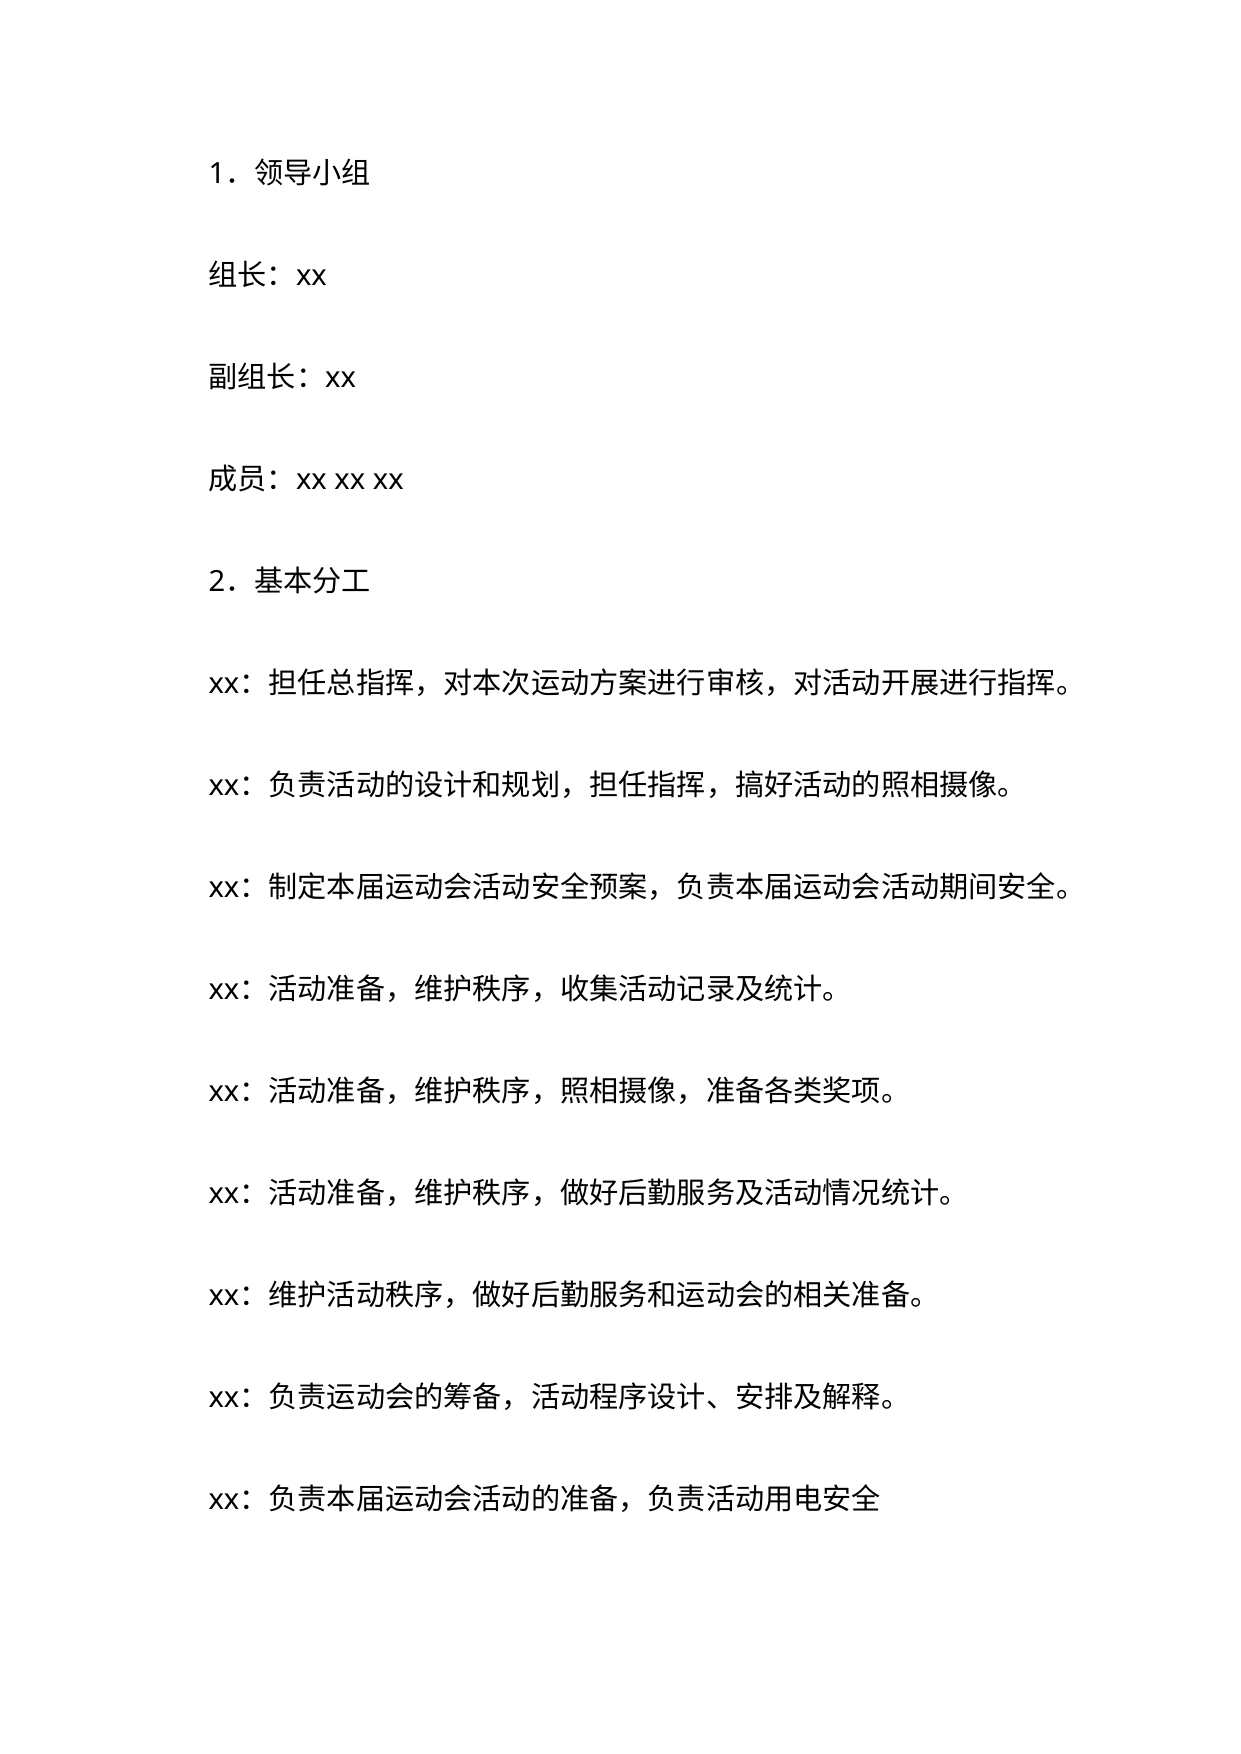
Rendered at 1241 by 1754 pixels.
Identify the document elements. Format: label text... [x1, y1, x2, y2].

text xx：制定本届运动会活动安全预案，负责本届运动会活动期间安全。 [150, 864, 1090, 906]
text 组长：xx [150, 252, 1090, 294]
text 副组长：xx [150, 354, 1090, 396]
text xx：负责运动会的筹备，活动程序设计、安排及解释。 [150, 1374, 1090, 1416]
text xx：活动准备，维护秩序，照相摄像，准备各类奖项。 [150, 1068, 1090, 1110]
text xx：负责活动的设计和规划，担任指挥，搞好活动的照相摄像。 [150, 762, 1090, 804]
text 成员：xx xx xx [150, 456, 1090, 498]
text 2．基本分工 [150, 558, 1090, 600]
text xx：负责本届运动会活动的准备，负责活动用电安全 [150, 1476, 1090, 1518]
text xx：担任总指挥，对本次运动方案进行审核，对活动开展进行指挥。 [150, 660, 1090, 702]
text 1．领导小组 [150, 150, 1090, 192]
text xx：活动准备，维护秩序，做好后勤服务及活动情况统计。 [150, 1170, 1090, 1212]
text xx：活动准备，维护秩序，收集活动记录及统计。 [150, 966, 1090, 1008]
text xx：维护活动秩序，做好后勤服务和运动会的相关准备。 [150, 1272, 1090, 1314]
